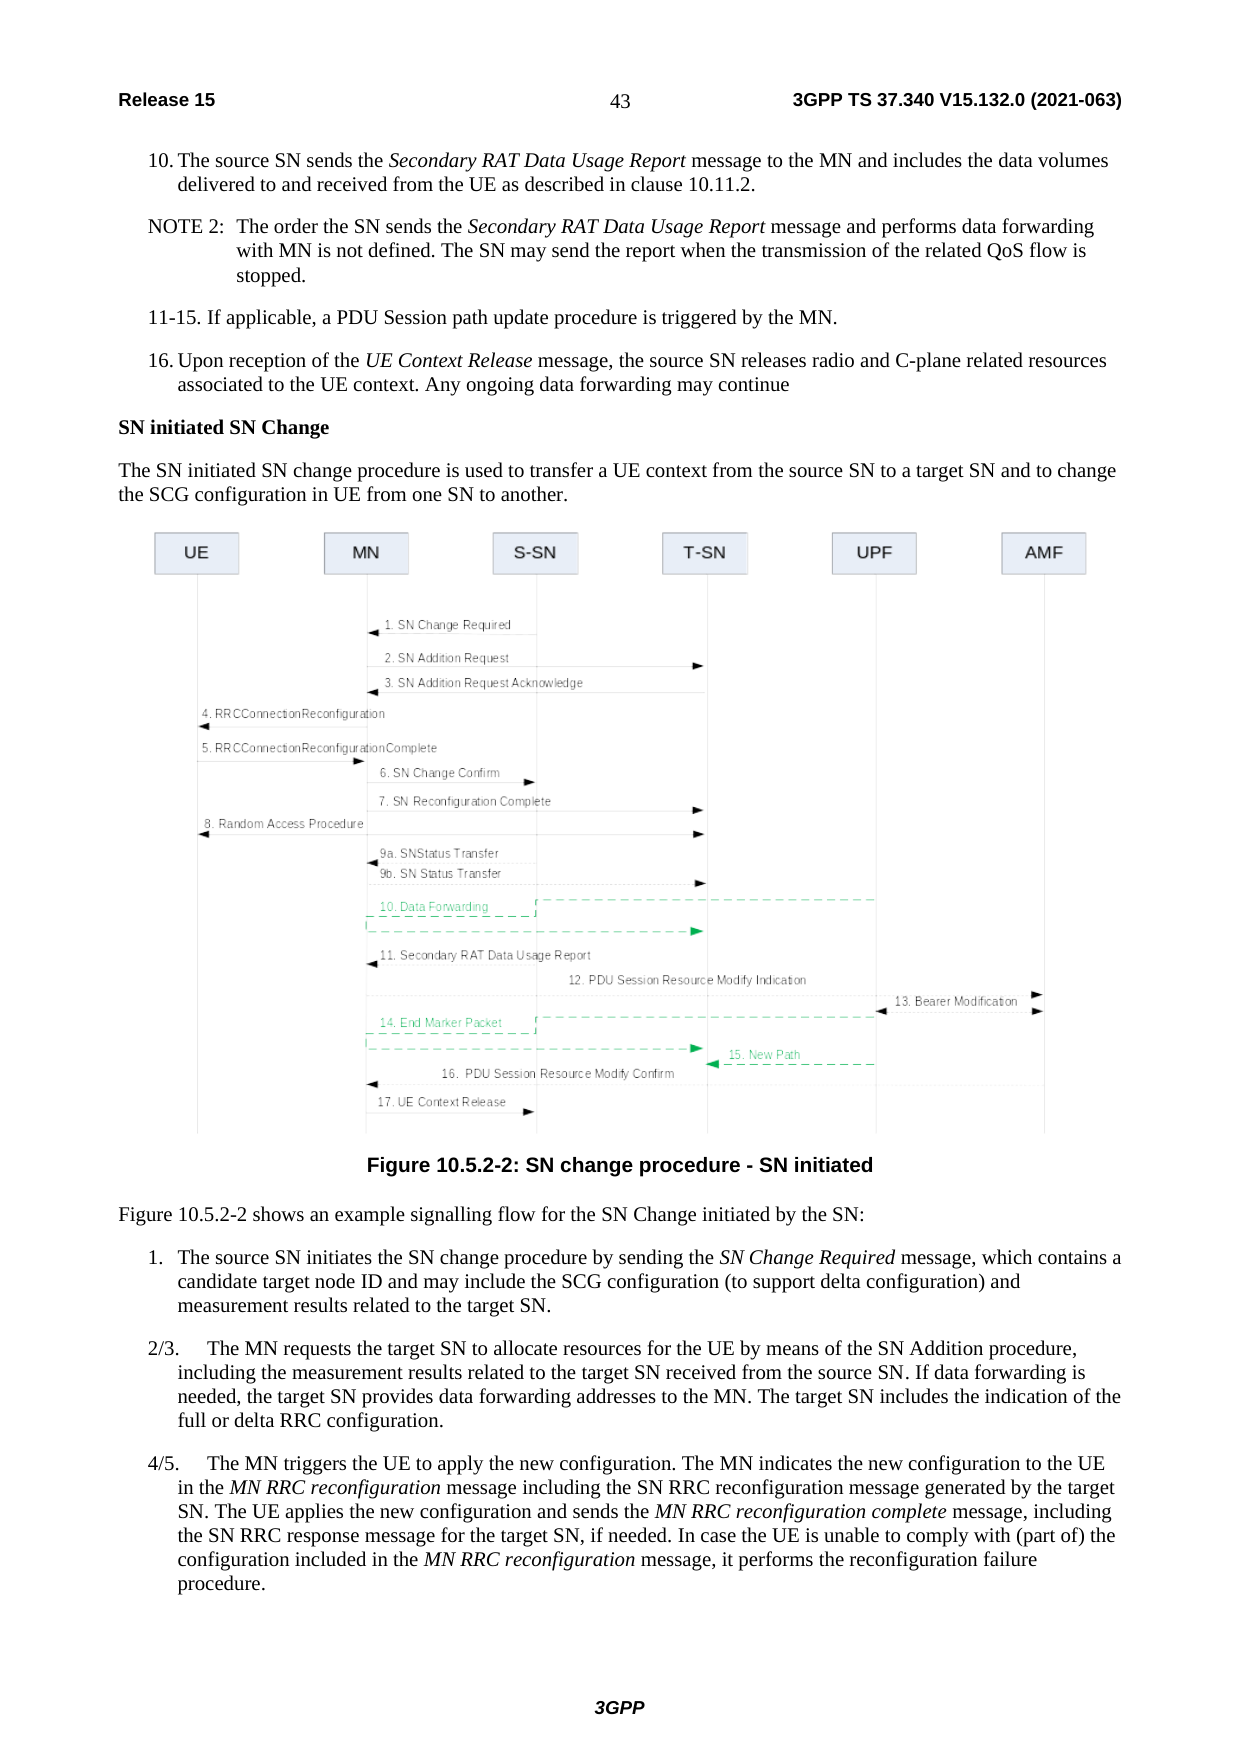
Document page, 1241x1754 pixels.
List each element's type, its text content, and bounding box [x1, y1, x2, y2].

text 4/5. The MN triggers the UE to apply the new configuration. The MN indicates the new configuration to the UE in the MN RRC reconfiguration message including the SN RRC reconfiguration message generated by the target SN. The UE applies the new configuration and sends the MN RRC reconfiguration complete message, including the SN RRC response message for the target SN, if needed. In case the UE is unable to comply with (part of) the configuration included in the MN RRC reconfiguration message, it performs the reconfiguration failure procedure. [148, 1451, 1122, 1595]
text NOTE 2: The order the SN sends the Secondary RAT Data Usage Report message and performs data forwarding with MN is not defined. The SN may send the report when the transmission of the related QoS flow is stopped. [148, 214, 1122, 287]
text The SN initiated SN change procedure is used to transfer a UE context from the source SN to a target SN and to change the SCG configuration in UE from one SN to another. [118, 458, 1122, 506]
text 1. The source SN initiates the SN change procedure by sending the SN Change Required message, which contains a candidate target node ID and may include the SCG configuration (to support delta configuration) and measurement results related to the target SN. [148, 1244, 1122, 1317]
text SN initiated SN Change [118, 415, 1122, 439]
text 11-15. If applicable, a PDU Session path update procedure is triggered by the MN. [148, 305, 1122, 329]
text 16. Upon reception of the UE Context Release message, the source SN releases radio and C-plane related resources associated to the UE context. Any ongoing data forwarding may continue [148, 348, 1122, 396]
text 2/3. The MN requests the target SN to allocate resources for the UE by means of the SN Addition procedure, including the measurement results related to the target SN received from the source SN. If data forwarding is needed, the target SN provides data forwarding addresses to the MN. The target SN includes the indication of the full or delta RRC configuration. [148, 1336, 1122, 1432]
text Figure 10.5.2-2 shows an example signalling flow for the SN Change initiated by the SN: [118, 1202, 1122, 1226]
text Figure 10.5.2-2: SN change procedure - SN initiated [118, 1153, 1122, 1177]
text 10. The source SN sends the Secondary RAT Data Usage Report message to the MN and includes the data volumes delivered to and received from the UE as described in clause 10.11.2. [148, 147, 1122, 196]
